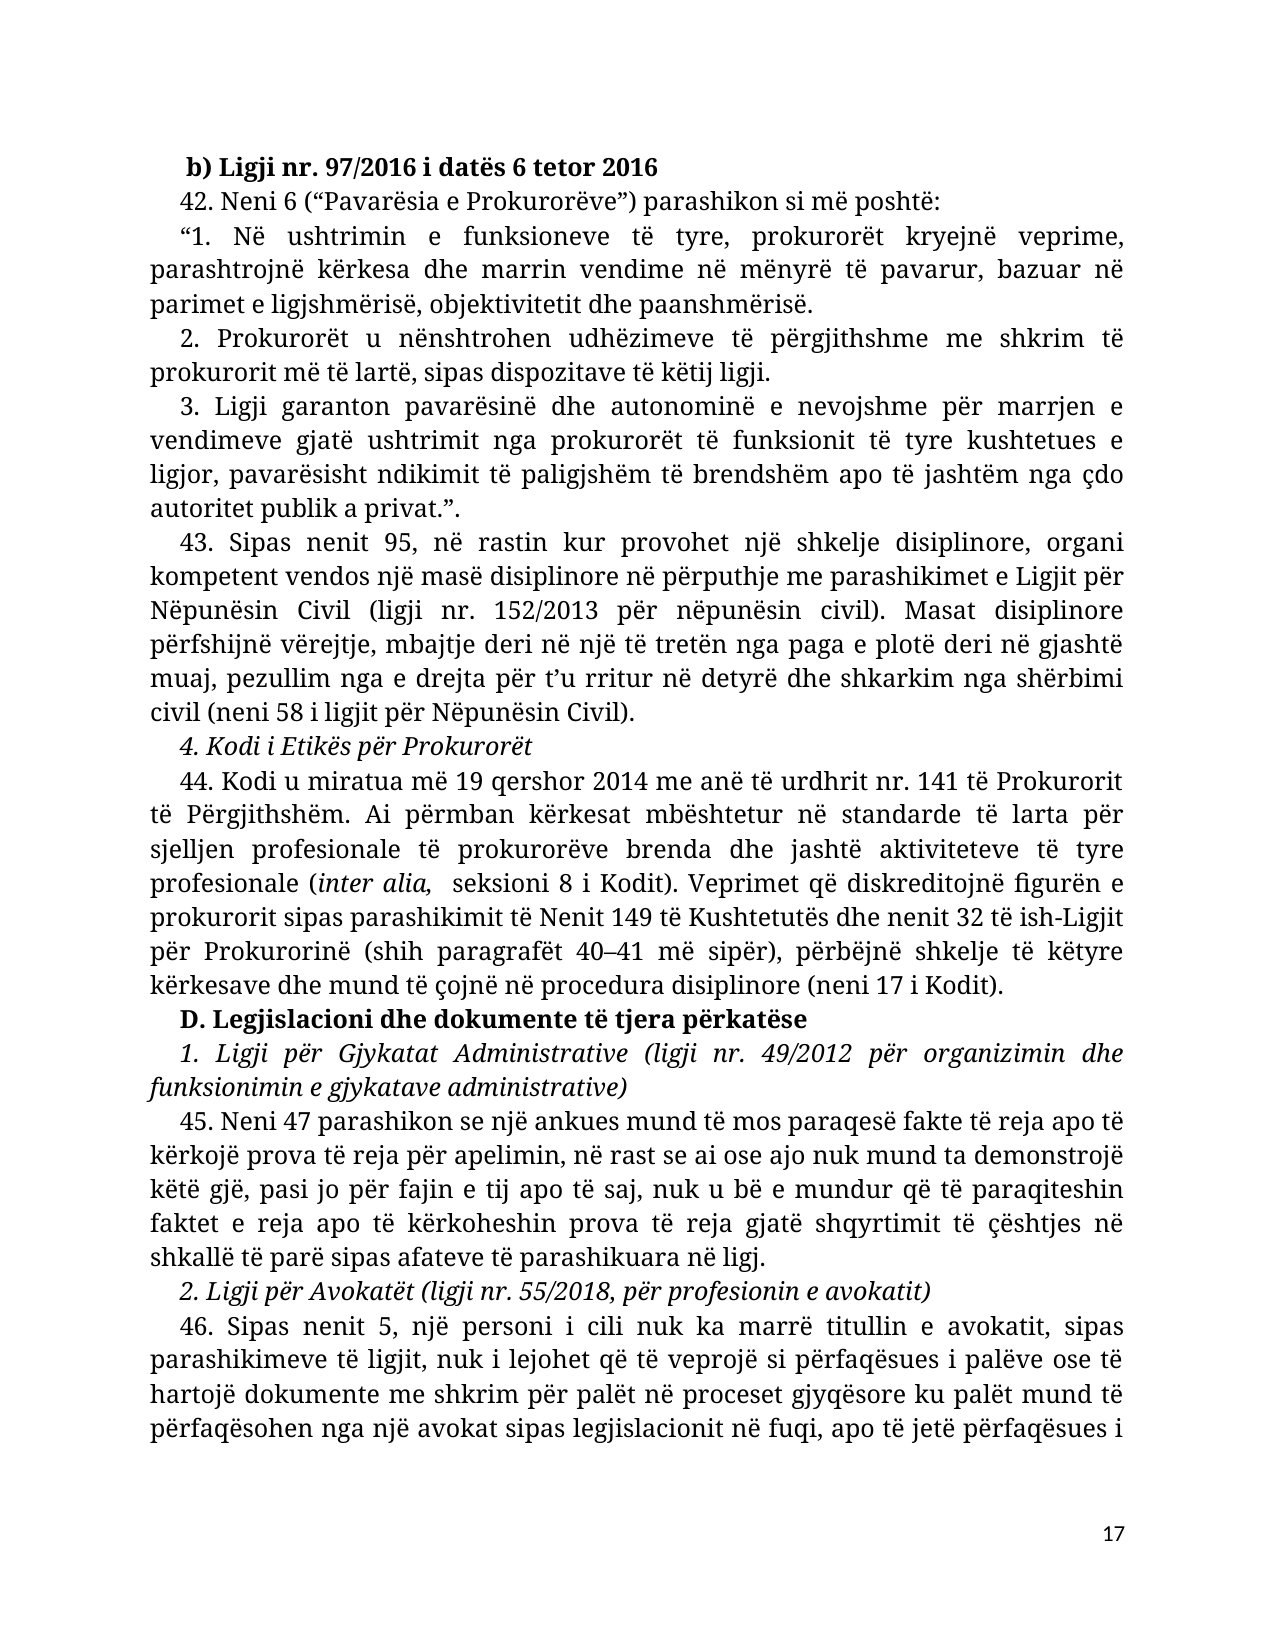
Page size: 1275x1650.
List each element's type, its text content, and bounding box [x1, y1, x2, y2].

text 45. Neni 47 parashikon se një ankues mund të mos paraqesë fakte të reja apo të kërkojë prova të reja për apelimin, në rast se ai ose ajo nuk mund ta demonstrojë këtë gjë, pasi jo për fajin e tij apo të saj, nuk u bë e mundur që të paraqiteshin faktet e reja apo të kërkoheshin prova të reja gjatë shqyrtimit të çështjes në shkallë të parë sipas afateve të parashikuara në ligj. [150, 1104, 1125, 1274]
text 4. Kodi i Etikës për Prokurorët [150, 729, 1125, 763]
text 1. Ligji për Gjykatat Administrative (ligji nr. 49/2012 për organizimin dhe funksionimin e gjykatave administrative) [150, 1036, 1125, 1104]
text 43. Sipas nenit 95, në rastin kur provohet një shkelje disiplinore, organi kompetent vendos një masë disiplinore në përputhje me parashikimet e Ligjit për Nëpunësin Civil (ligji nr. 152/2013 për nëpunësin civil). Masat disiplinore përfshijnë vërejtje, mbajtje deri në një të tretën nga paga e plotë deri në gjashtë muaj, pezullim nga e drejta për t’u rritur në detyrë dhe shkarkim nga shërbimi civil (neni 58 i ligjit për Nëpunësin Civil). [150, 525, 1125, 729]
text D. Legjislacioni dhe dokumente të tjera përkatëse [150, 1002, 1125, 1036]
text 42. Neni 6 (“Pavarësia e Prokurorëve”) parashikon si më poshtë: [150, 184, 1125, 218]
text 44. Kodi u miratua më 19 qershor 2014 me anë të urdhrit nr. 141 të Prokurorit të Përgjithshëm. Ai përmban kërkesat mbështetur në standarde të larta për sjelljen profesionale të prokurorëve brenda dhe jashtë aktiviteteve të tyre profesionale (inter alia, seksioni 8 i Kodit). Veprimet që diskreditojnë figurën e prokurorit sipas parashikimit të Nenit 149 të Kushtetutës dhe nenit 32 të ish-Ligjit për Prokurorinë (shih paragrafët 40–41 më sipër), përbëjnë shkelje të këtyre kërkesave dhe mund të çojnë në procedura disiplinore (neni 17 i Kodit). [150, 763, 1125, 1002]
text 2. Prokurorët u nënshtrohen udhëzimeve të përgjithshme me shkrim të prokurorit më të lartë, sipas dispozitave të këtij ligji. [150, 320, 1125, 388]
text 2. Ligji për Avokatët (ligji nr. 55/2018, për profesionin e avokatit) [150, 1274, 1125, 1308]
text b) Ligji nr. 97/2016 i datës 6 tetor 2016 [150, 150, 1125, 184]
text 3. Ligji garanton pavarësinë dhe autonominë e nevojshme për marrjen e vendimeve gjatë ushtrimit nga prokurorët të funksionit të tyre kushtetues e ligjor, pavarësisht ndikimit të paligjshëm të brendshëm apo të jashtëm nga çdo autoritet publik a privat.”. [150, 388, 1125, 525]
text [150, 1308, 1125, 1444]
text “1. Në ushtrimin e funksioneve të tyre, prokurorët kryejnë veprime, parashtrojnë kërkesa dhe marrin vendime në mënyrë të pavarur, bazuar në parimet e ligjshmërisë, objektivitetit dhe paanshmërisë. [150, 218, 1125, 320]
